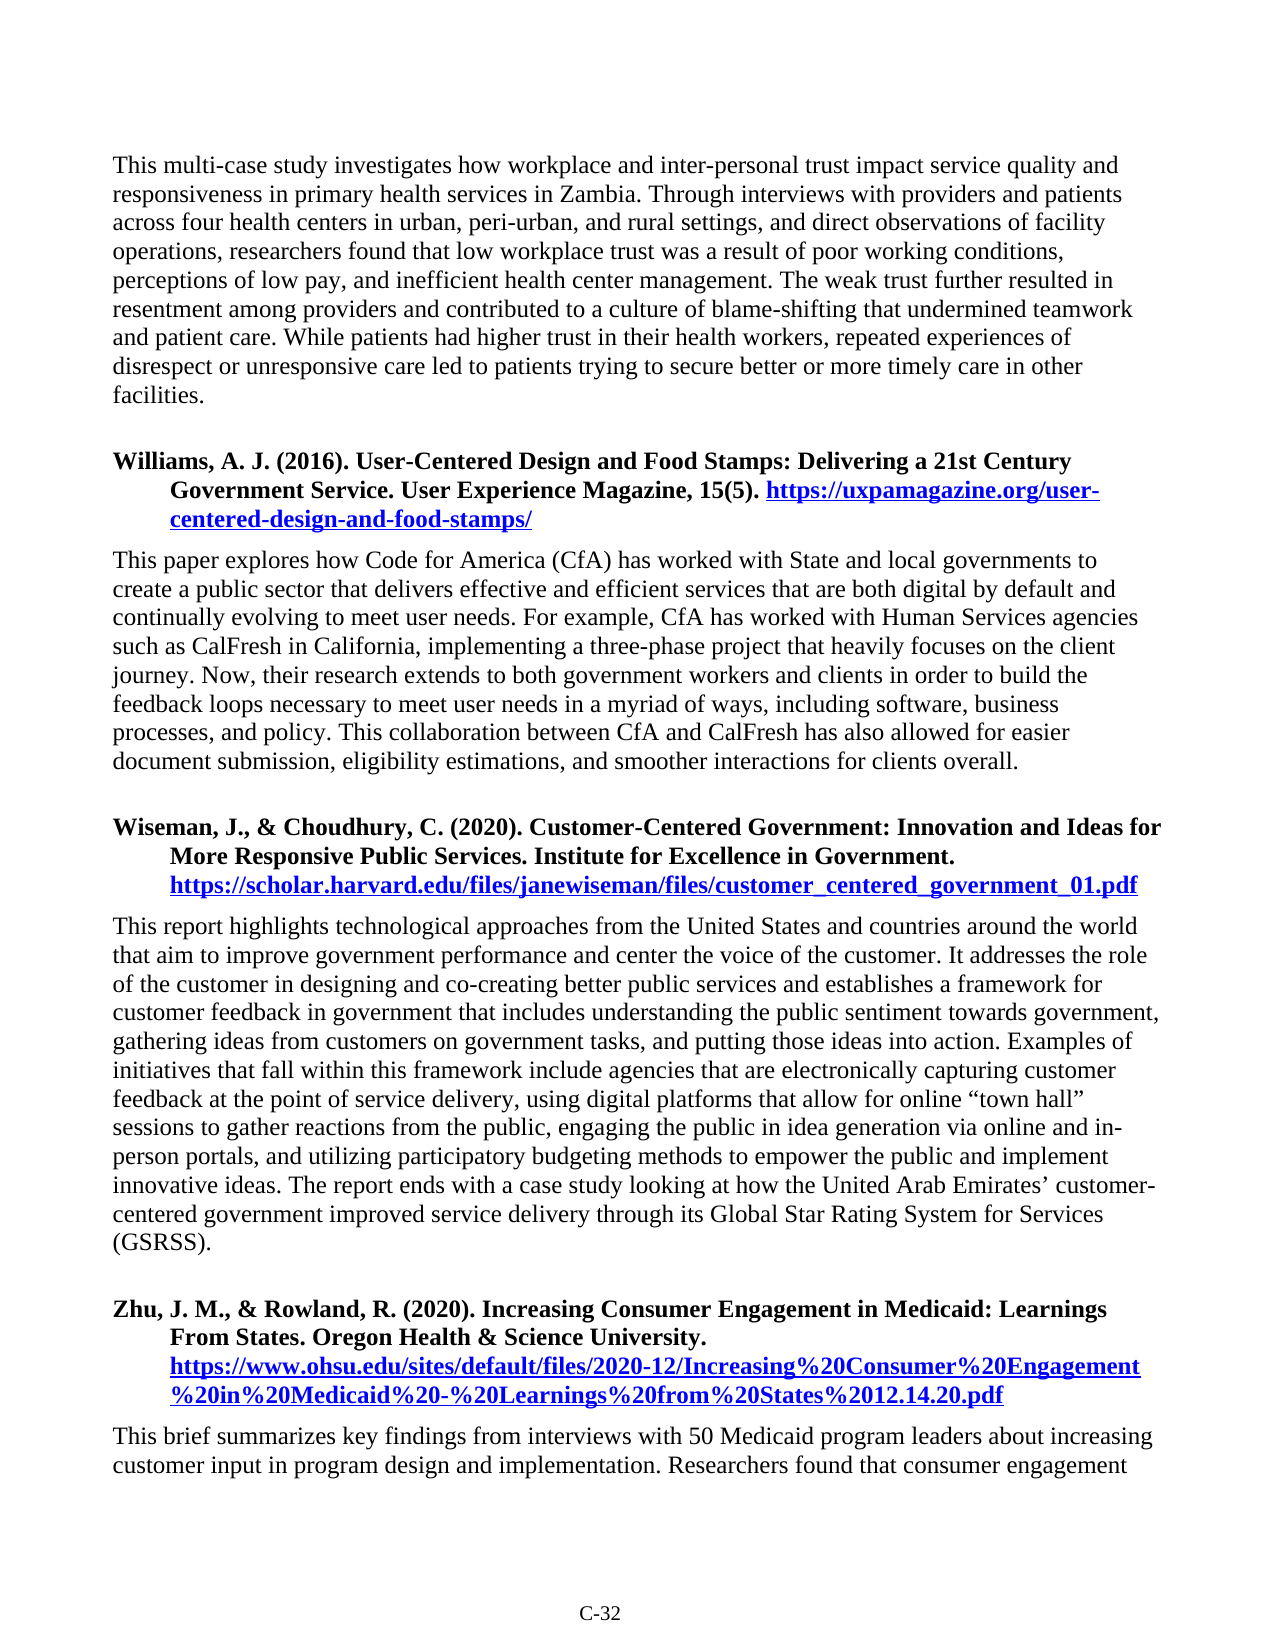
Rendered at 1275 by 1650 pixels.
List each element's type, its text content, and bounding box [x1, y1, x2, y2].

text Wiseman, J., & Choudhury, C. (2020). Customer-Centered Government: Innovation and Ideas for More Responsive Public Services. Institute for Excellence in Government. https://scholar.harvard.edu/files/janewiseman/files/customer_centered_government_01.pdf [112, 812, 1162, 899]
text Williams, A. J. (2016). User-Centered Design and Food Stamps: Delivering a 21st Century Government Service. User Experience Magazine, 15(5). https://uxpamagazine.org/user-centered-design-and-food-stamps/ [112, 446, 1162, 532]
text This paper explores how Code for America (CfA) has worked with State and local governments to create a public sector that delivers effective and efficient services that are both digital by default and continually evolving to meet user needs. For example, CfA has worked with Human Services agencies such as CalFresh in California, implementing a three-phase project that heavily focuses on the client journey. Now, their research extends to both government workers and clients in order to build the feedback loops necessary to meet user needs in a myriad of ways, including software, business processes, and policy. This collaboration between CfA and CalFresh has also allowed for easier document submission, eligibility estimations, and smoother interactions for clients overall. [112, 545, 1162, 775]
text Zhu, J. M., & Rowland, R. (2020). Increasing Consumer Engagement in Medicaid: Learnings From States. Oregon Health & Science University. https://www.ohsu.edu/sites/default/files/2020-12/Increasing%20Consumer%20Engagement%20in%20Medicaid%20-%20Learnings%20from%20States%2012.14.20.pdf [112, 1294, 1162, 1409]
text This multi-case study investigates how workplace and inter-personal trust impact service quality and responsiveness in primary health services in Zambia. Through interviews with providers and patients across four health centers in urban, peri-urban, and rural settings, and direct observations of facility operations, researchers found that low workplace trust was a result of poor working conditions, perceptions of low pay, and inefficient health center management. The weak trust further resulted in resentment among providers and contributed to a culture of blame-shifting that undermined teamwork and patient care. While patients had higher trust in their health workers, repeated experiences of disrespect or unresponsive care led to patients trying to secure better or more timely care in other facilities. [112, 150, 1162, 409]
text This report highlights technological approaches from the United States and countries around the world that aim to improve government performance and center the voice of the customer. It addresses the role of the customer in designing and co-creating better public services and establishes a framework for customer feedback in government that includes understanding the public sentiment towards government, gathering ideas from customers on government tasks, and putting those ideas into action. Examples of initiatives that fall within this framework include agencies that are electronically capturing customer feedback at the point of service delivery, using digital platforms that allow for online “town hall” sessions to gather reactions from the public, engaging the public in idea generation via online and in-person portals, and utilizing participatory budgeting methods to empower the public and implement innovative ideas. The report ends with a case study looking at how the United Arab Emirates’ customer-centered government improved service delivery through its Global Star Rating System for Services (GSRSS). [112, 911, 1162, 1256]
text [112, 1421, 1162, 1479]
